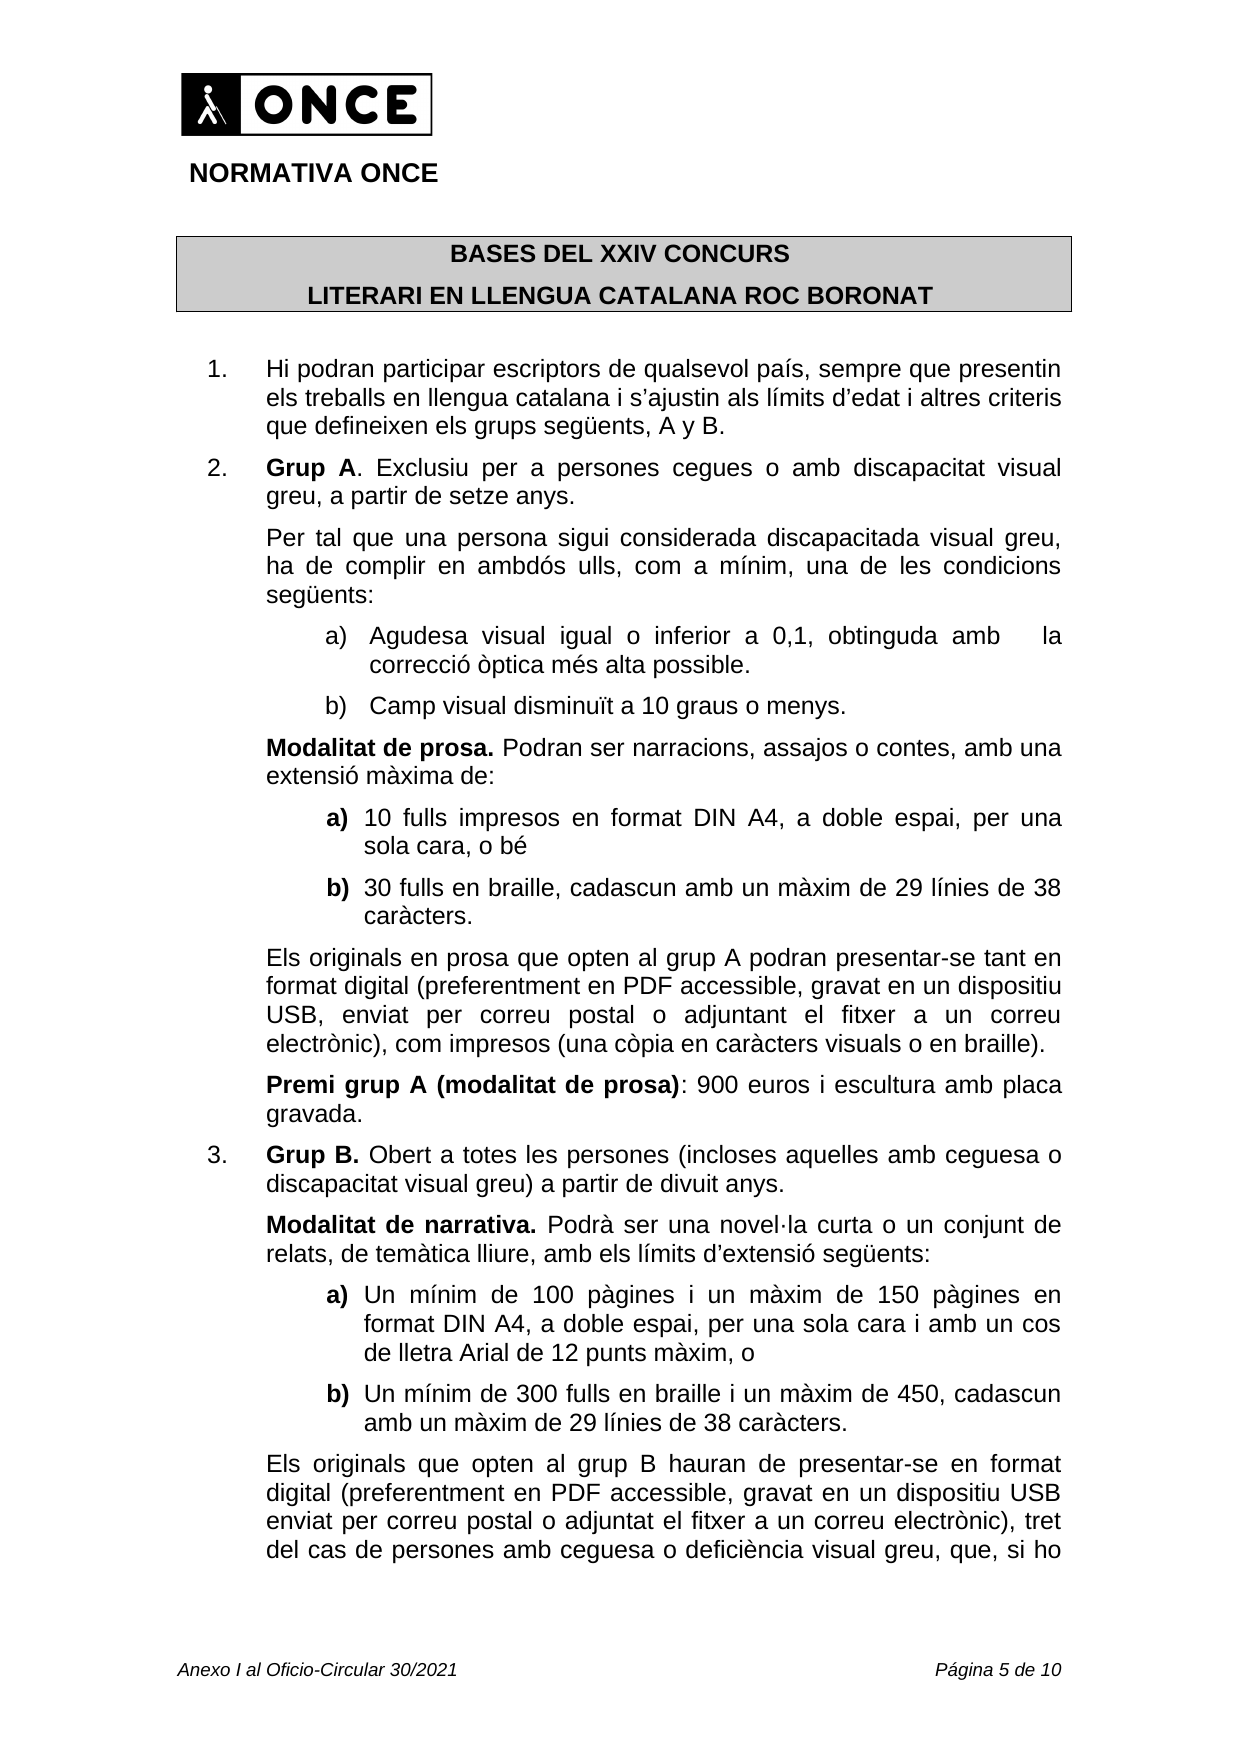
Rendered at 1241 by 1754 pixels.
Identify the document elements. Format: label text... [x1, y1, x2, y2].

text Els originals en prosa que opten al grup A podran presentar-se tant en format digital (preferentment en PDF accessible, gravat en un dispositiu USB, enviat per correu postal o adjuntant el fitxer a un correu electrònic), com impresos (una còpia en caràcters visuals o en braille). [266, 942, 1063, 1057]
list 30 fulls en braille, cadascun amb un màxim de 29 línies de 38 caràcters. [326, 872, 1063, 930]
list Un mínim de 100 pàgines i un màxim de 150 pàgines en format DIN A4, a doble espai, per una sola cara i amb un cos de lletra Arial de 12 punts màxim, o [326, 1280, 1063, 1366]
list Hi podran participar escriptors de qualsevol país, sempre que presentin els treballs en llengua catalana i s’ajustin als límits d’edat i altres criteris que defineixen els grups següents, A y B. [207, 354, 1063, 440]
text LITERARI EN LLENGUA CATALANA ROC BORONAT [177, 277, 1071, 311]
list Grup B. Obert a totes les persones (incloses aquelles amb ceguesa o discapacitat visual greu) a partir de divuit anys. [207, 1140, 1063, 1197]
list Grup A. Exclusiu per a persones cegues o amb discapacitat visual greu, a partir de setze anys. [207, 452, 1063, 510]
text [266, 1449, 1063, 1564]
text BASES DEL XXIV CONCURS [177, 237, 1071, 268]
text Modalitat de prosa. Podran ser narracions, assajos o contes, amb una extensió màxima de: [266, 732, 1063, 790]
text a) Agudesa visual igual o inferior a 0,1, obtinguda amb la correcció òptica més alta possible. [325, 621, 1063, 679]
picture [181, 73, 433, 136]
text Premi grup A (modalitat de prosa): 900 euros i escultura amb placa gravada. [266, 1070, 1063, 1127]
list Un mínim de 300 fulls en braille i un màxim de 450, cadascun amb un màxim de 29 línies de 38 caràcters. [326, 1379, 1063, 1436]
text Per tal que una persona sigui considerada discapacitada visual greu, ha de complir en ambdós ulls, com a mínim, una de les condicions següents: [266, 522, 1063, 609]
text Modalitat de narrativa. Podrà ser una novel·la curta o un conjunt de relats, de temàtica lliure, amb els límits d’extensió següents: [266, 1210, 1063, 1267]
text b) Camp visual disminuït a 10 graus o menys. [266, 691, 1063, 720]
list 10 fulls impresos en format DIN A4, a doble espai, per una sola cara, o bé [326, 802, 1063, 860]
